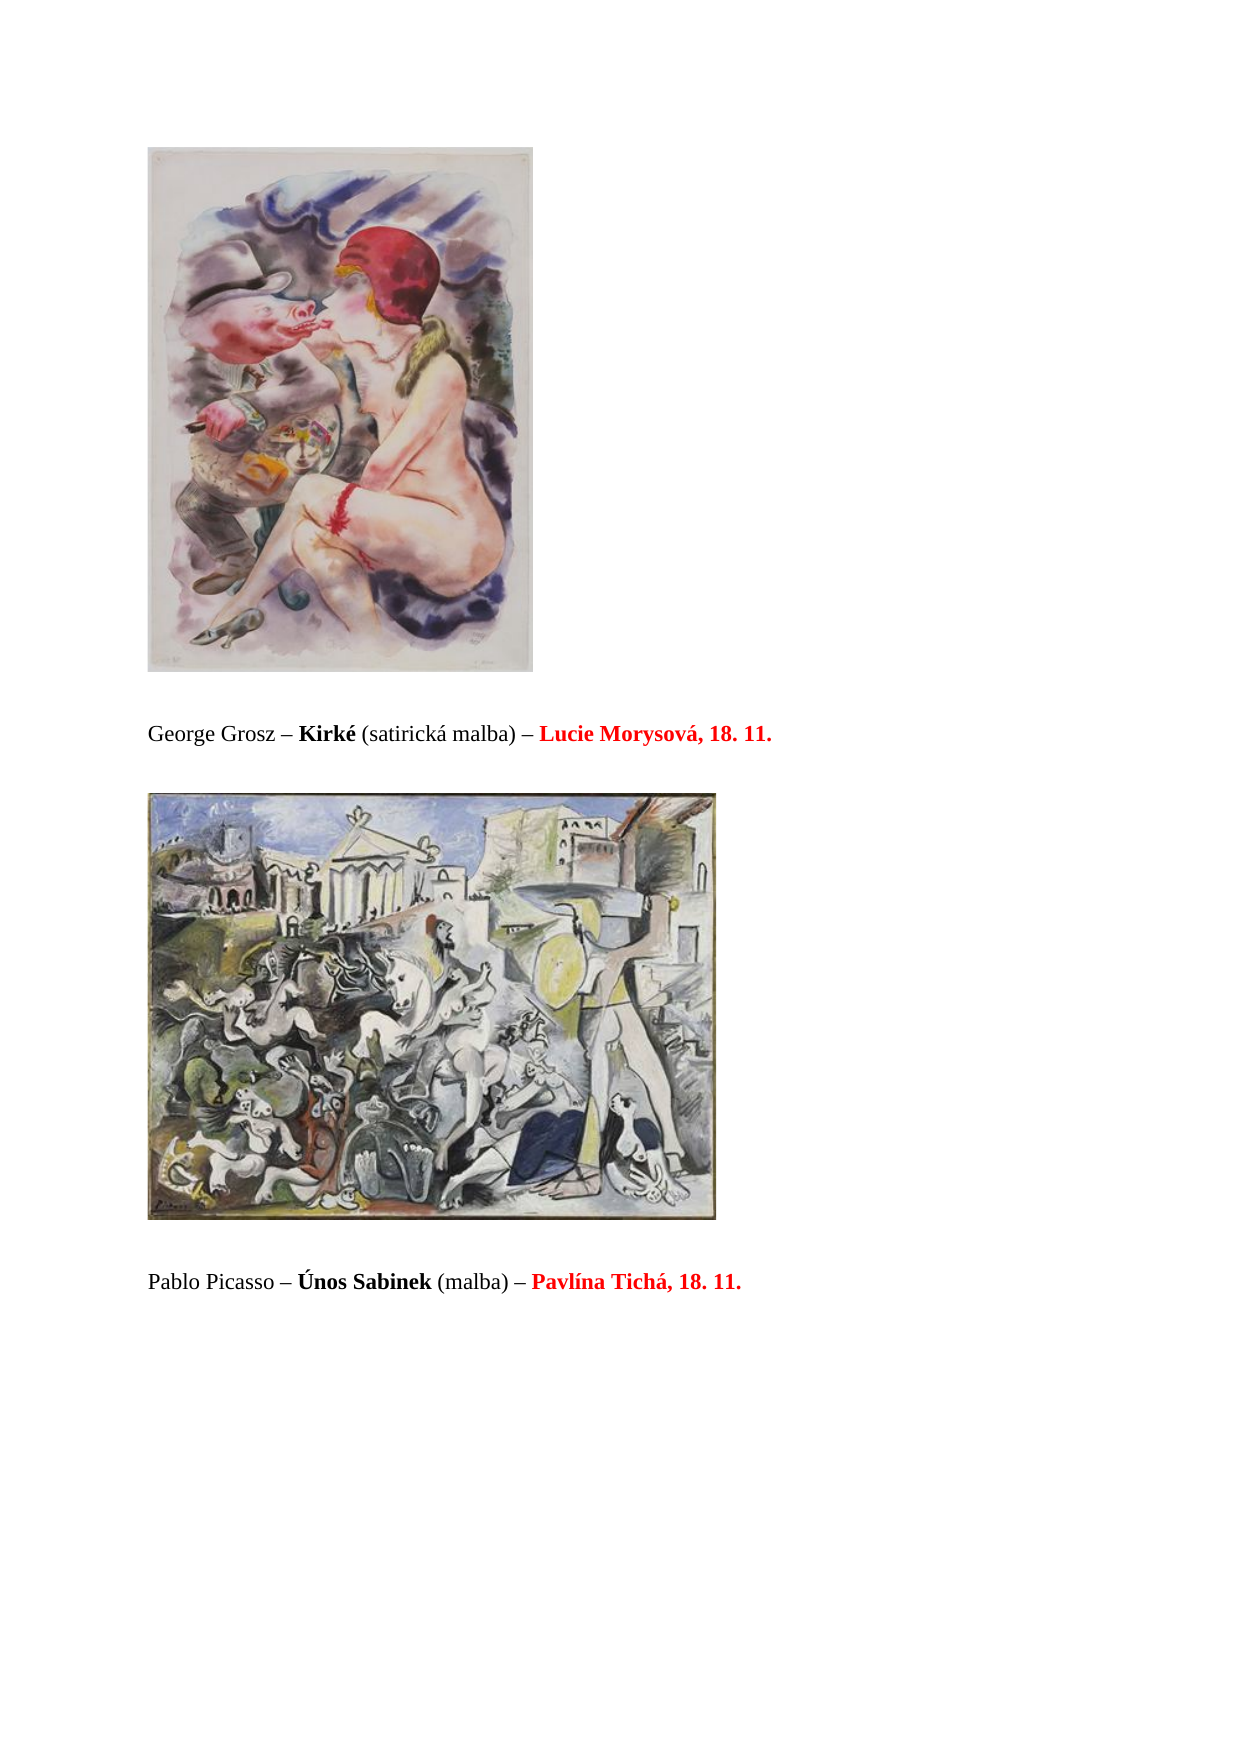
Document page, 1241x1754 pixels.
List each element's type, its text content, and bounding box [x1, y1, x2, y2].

text George Grosz – Kirké (satirická malba) – Lucie Morysová, 18. 11. [148, 720, 1093, 747]
picture [147, 793, 717, 1220]
picture [147, 147, 533, 672]
text Pablo Picasso – Únos Sabinek (malba) – Pavlína Tichá, 18. 11. [148, 1268, 1093, 1294]
